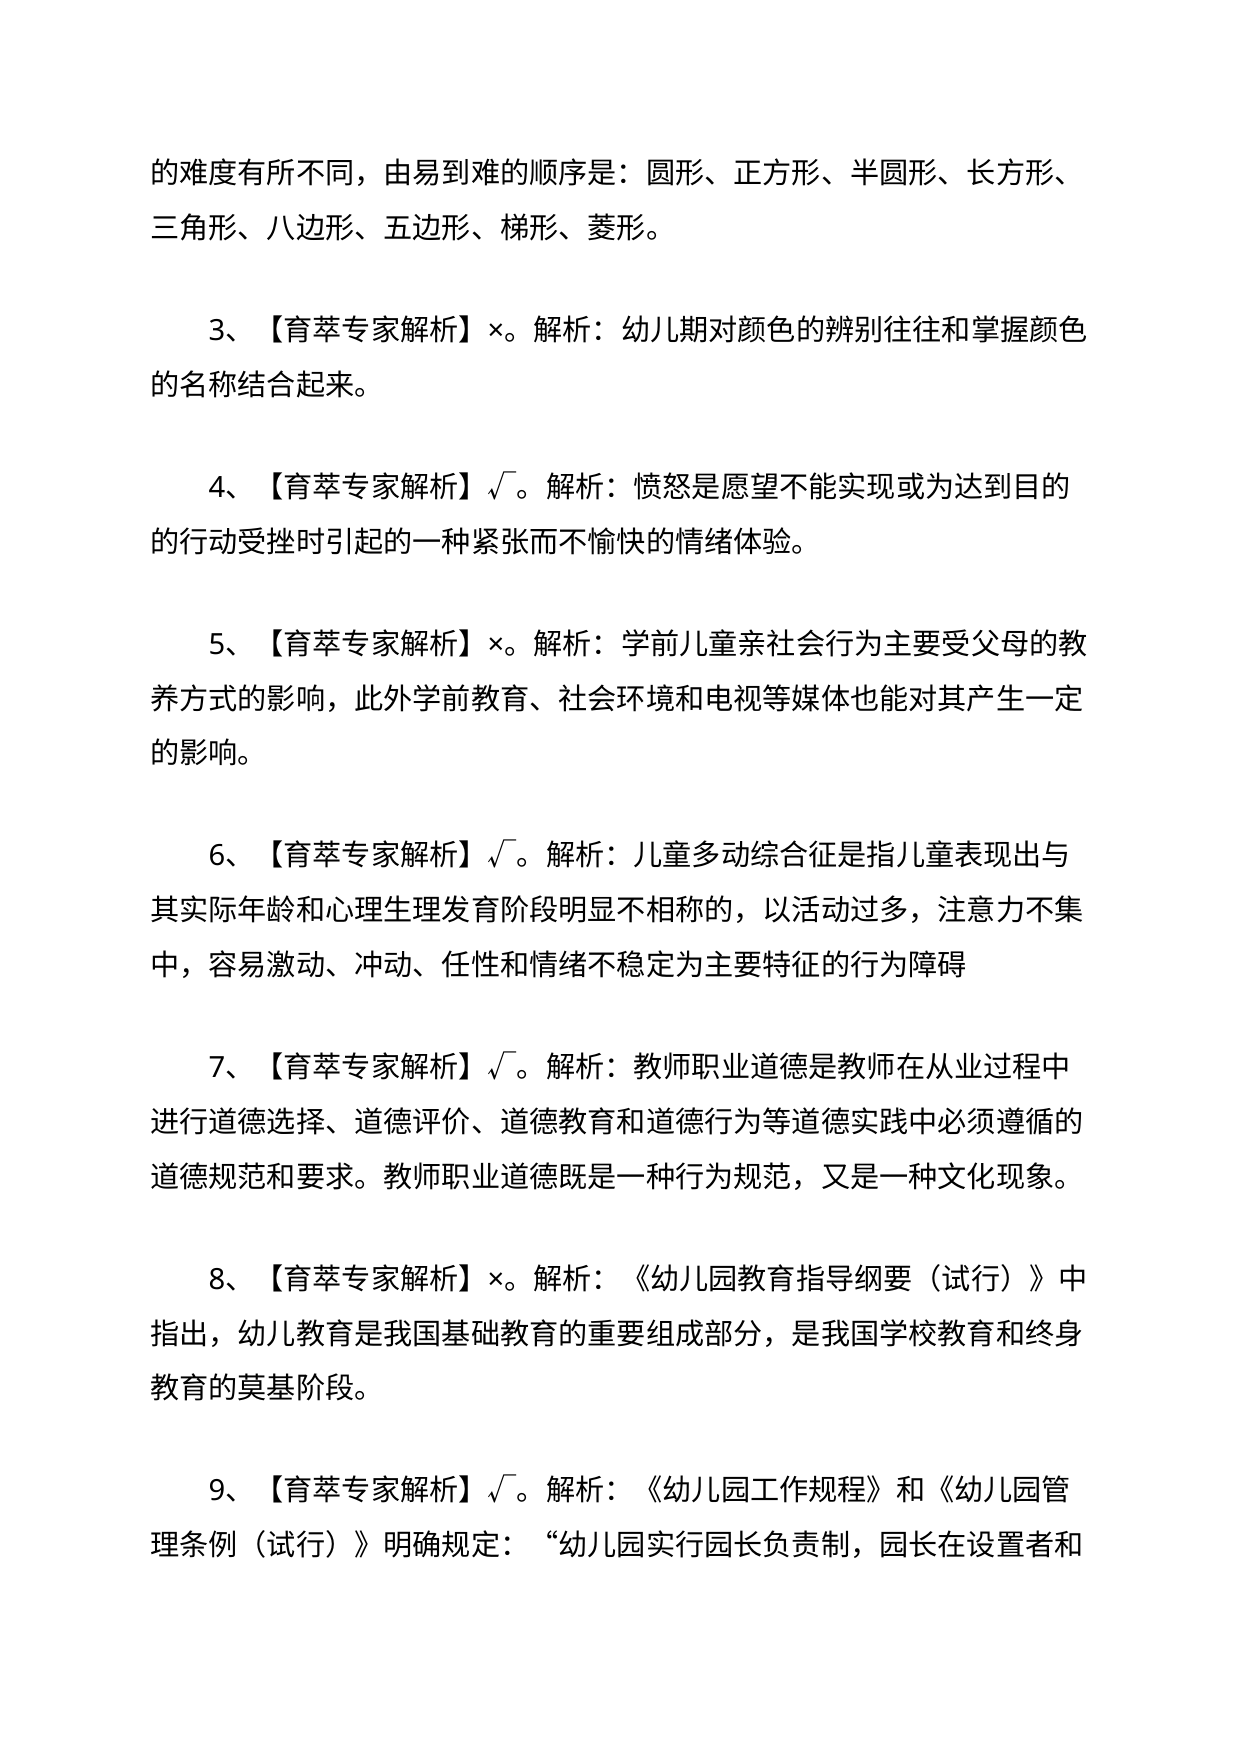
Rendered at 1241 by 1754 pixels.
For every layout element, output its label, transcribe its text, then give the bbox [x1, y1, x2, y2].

text 5、【育萃专家解析】×。解析：学前儿童亲社会行为主要受父母的教养方式的影响，此外学前教育、社会环境和电视等媒体也能对其产生一定的影响。 [150, 620, 1090, 772]
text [150, 150, 1090, 247]
text 8、【育萃专家解析】×。解析：《幼儿园教育指导纲要（试行）》中指出，幼儿教育是我国基础教育的重要组成部分，是我国学校教育和终身教育的莫基阶段。 [150, 1255, 1090, 1407]
text 6、【育萃专家解析】√。解析：儿童多动综合征是指儿童表现出与其实际年龄和心理生理发育阶段明显不相称的，以活动过多，注意力不集中，容易激动、冲动、任性和情绪不稳定为主要特征的行为障碍 [150, 832, 1090, 984]
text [150, 1467, 1090, 1564]
text 7、【育萃专家解析】√。解析：教师职业道德是教师在从业过程中进行道德选择、道德评价、道德教育和道德行为等道德实践中必须遵循的道德规范和要求。教师职业道德既是一种行为规范，又是一种文化现象。 [150, 1043, 1090, 1196]
text 4、【育萃专家解析】√。解析：愤怒是愿望不能实现或为达到目的的行动受挫时引起的一种紧张而不愉快的情绪体验。 [150, 463, 1090, 561]
text 3、【育萃专家解析】×。解析：幼儿期对颜色的辨别往往和掌握颜色的名称结合起来。 [150, 307, 1090, 404]
